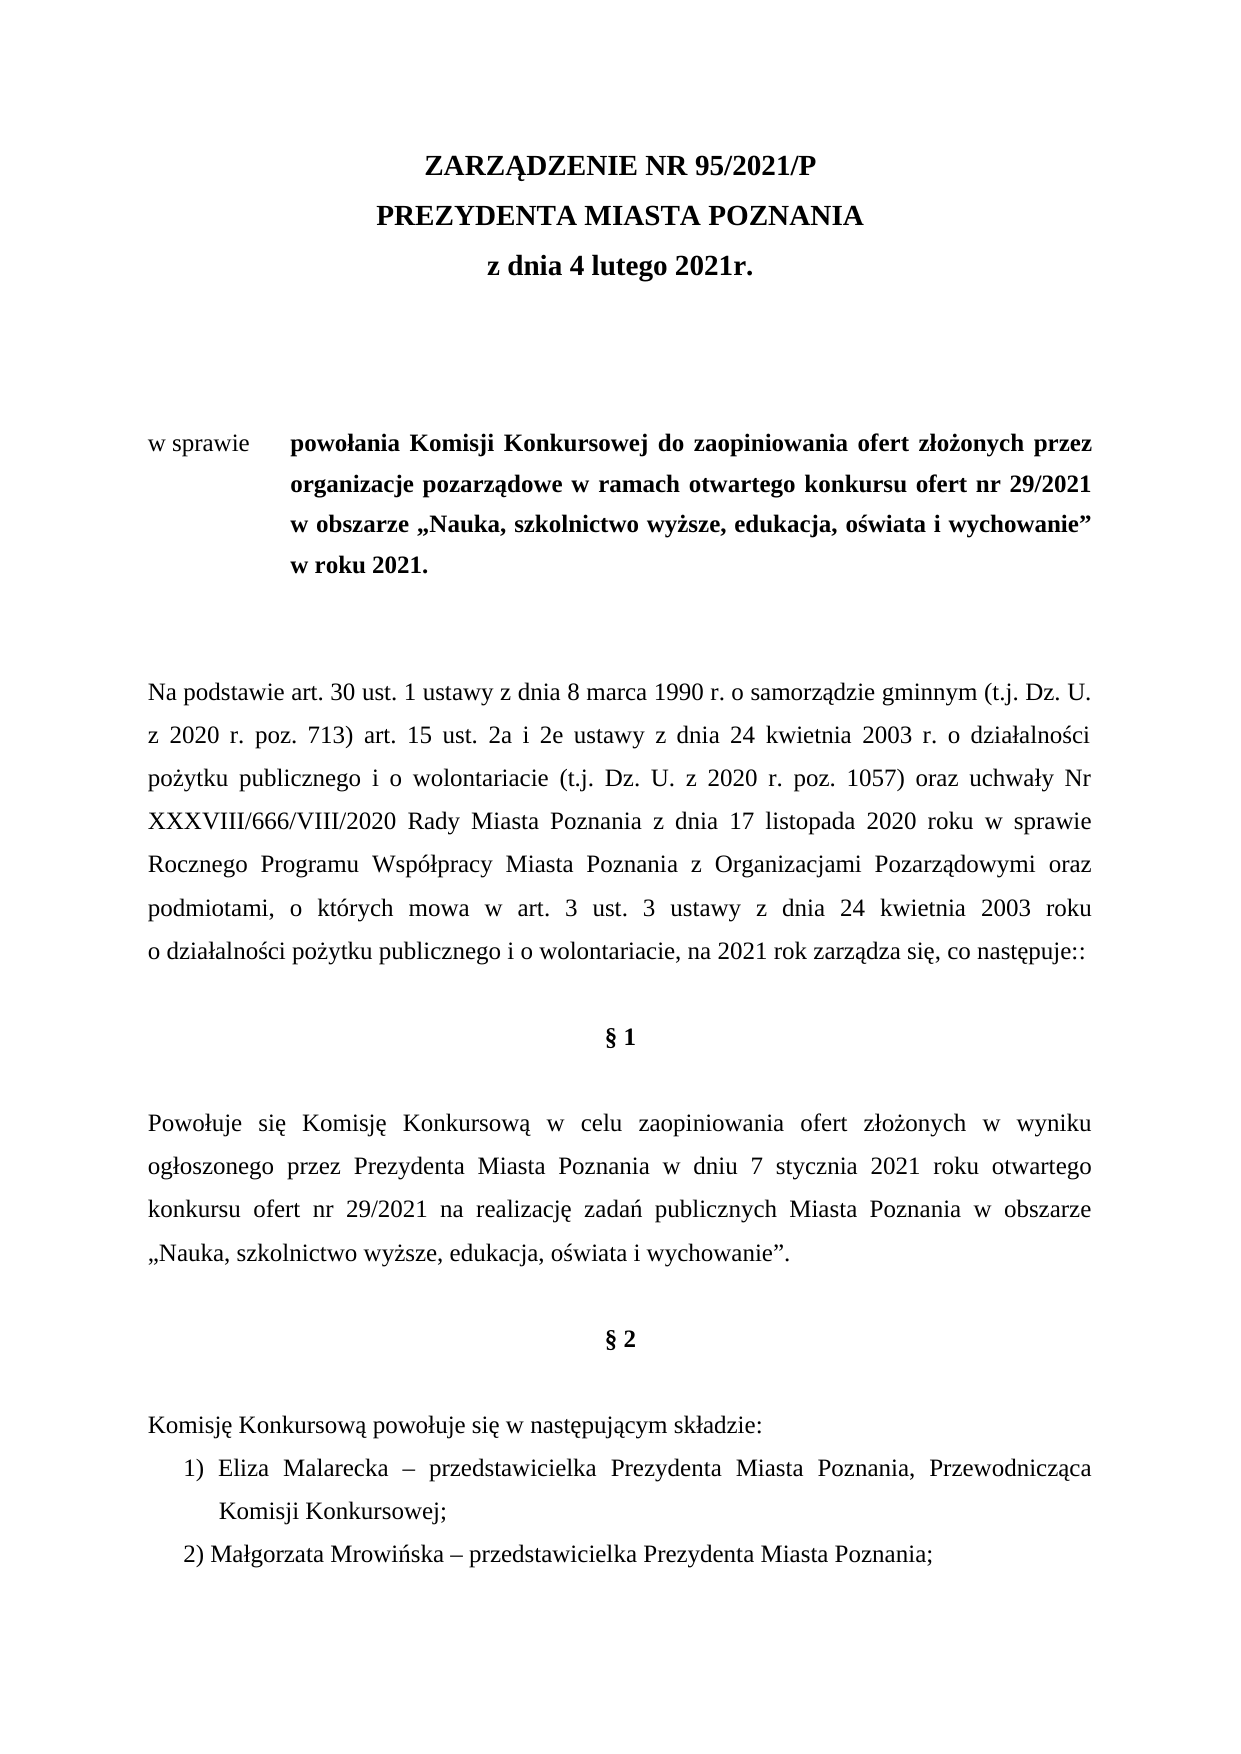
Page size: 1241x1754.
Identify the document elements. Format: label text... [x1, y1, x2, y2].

text § 2 [148, 1324, 1093, 1353]
text Komisję Konkursową powołuje się w następującym składzie: [148, 1410, 1093, 1439]
subtitle PREZYDENTA MIASTA POZNANIA [148, 198, 1093, 231]
text Na podstawie art. 30 ust. 1 ustawy z dnia 8 marca 1990 r. o samorządzie gminnym (t.j. Dz. U. z 2020 r. poz. 713) art. 15 ust. 2a i 2e ustawy z dnia 24 kwietnia 2003 r. o działalności pożytku publicznego i o wolontariacie (t.j. Dz. U. z 2020 r. poz. 1057) oraz uchwały Nr XXXVIII/666/VIII/2020 Rady Miasta Poznania z dnia 17 listopada 2020 roku w sprawie Rocznego Programu Współpracy Miasta Poznania z Organizacjami Pozarządowymi oraz podmiotami, o których mowa w art. 3 ust. 3 ustawy z dnia 24 kwietnia 2003 roku o działalności pożytku publicznego i o wolontariacie, na 2021 rok zarządza się, co następuje:: [148, 677, 1093, 964]
text 1) Eliza Malarecka – przedstawicielka Prezydenta Miasta Poznania, Przewodnicząca Komisji Konkursowej; [183, 1453, 1093, 1525]
text z dnia 4 lutego 2021r. [148, 248, 1093, 282]
table_header powołania Komisji Konkursowej do zaopiniowania ofert złożonych przez organizacje pozarządowe w ramach otwartego konkursu ofert nr 29/2021 w obszarze „Nauka, szkolnictwo wyższe, edukacja, oświata i wychowanie” w roku 2021. [279, 428, 1104, 591]
text § 1 [148, 1022, 1093, 1051]
text 2) Małgorzata Mrowińska – przedstawicielka Prezydenta Miasta Poznania; [183, 1539, 1093, 1568]
text Powołuje się Komisję Konkursową w celu zaopiniowania ofert złożonych w wyniku ogłoszonego przez Prezydenta Miasta Poznania w dniu 7 stycznia 2021 roku otwartego konkursu ofert nr 29/2021 na realizację zadań publicznych Miasta Poznania w obszarze „Nauka, szkolnictwo wyższe, edukacja, oświata i wychowanie”. [148, 1108, 1093, 1266]
subtitle ZARZĄDZENIE NR [148, 148, 1093, 181]
table_header w sprawie [136, 428, 279, 591]
